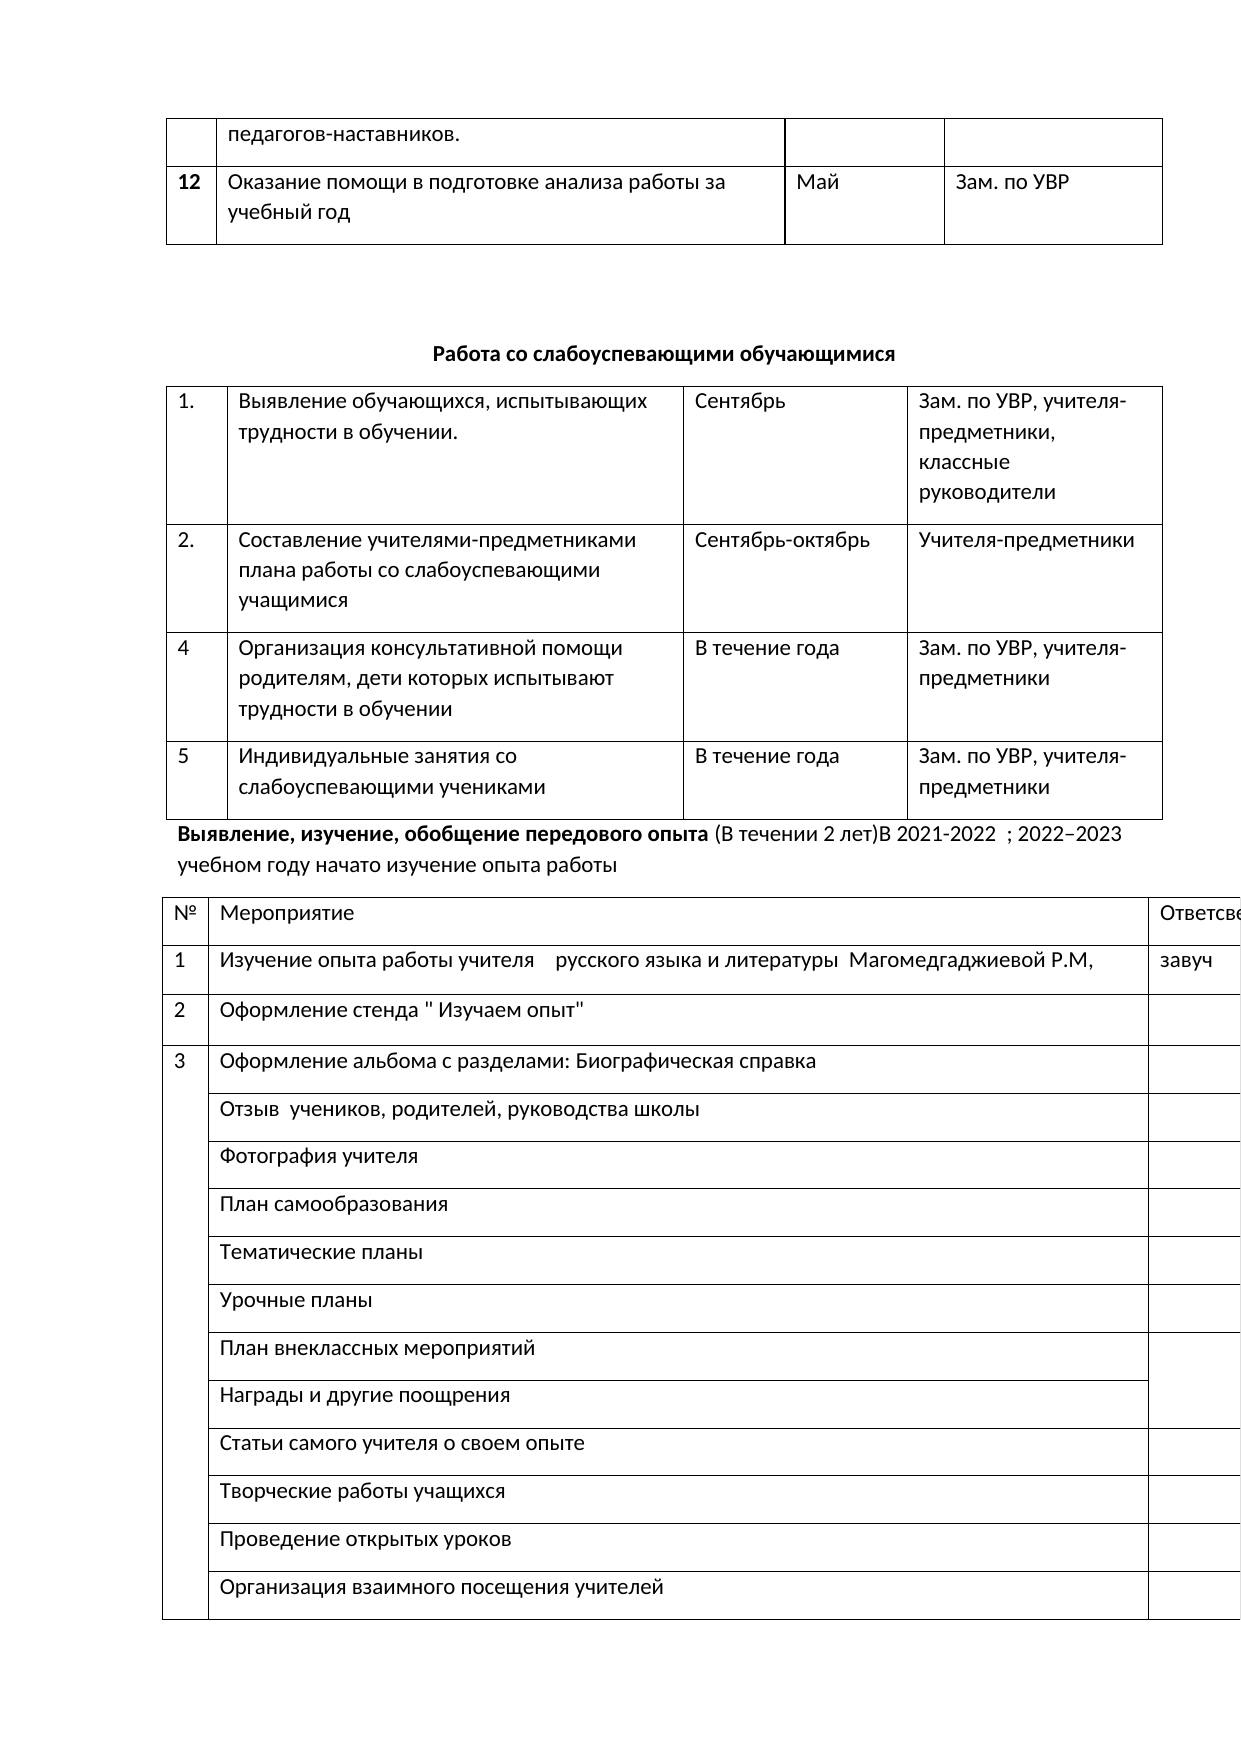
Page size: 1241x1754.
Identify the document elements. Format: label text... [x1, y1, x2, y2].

table_cell Составление учителями-предметниками плана работы со слабоуспевающими учащимися [228, 525, 683, 632]
table_cell План внеклассных мероприятий [209, 1333, 1148, 1379]
table_cell [1149, 1094, 1240, 1141]
table_cell Проведение открытых уроков [209, 1524, 1148, 1571]
table_header Зам. по УВР, учителя-предметники, классные руководители [908, 387, 1162, 524]
table_header Сентябрь [684, 387, 907, 524]
table_cell Зам. по УВР, учителя-предметники [908, 633, 1162, 741]
table_cell [1149, 1237, 1240, 1284]
table_cell [1149, 1429, 1240, 1475]
table_cell [1149, 1046, 1240, 1093]
table_cell [1149, 1572, 1240, 1619]
table_cell 2. [167, 525, 227, 632]
table_cell [1149, 1524, 1240, 1571]
table_header Мероприятие [209, 898, 1148, 944]
table_cell [786, 119, 944, 166]
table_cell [217, 119, 784, 166]
table_cell [1149, 1333, 1240, 1427]
table_cell 4 [167, 633, 227, 741]
table_cell Оказание помощи в подготовке анализа работы за учебный год [217, 167, 784, 244]
table_cell [1149, 995, 1240, 1045]
table_cell [1149, 1476, 1240, 1523]
table_cell Творческие работы учащихся [209, 1476, 1148, 1523]
table_cell Зам. по УВР, учителя-предметники [908, 742, 1162, 818]
table_cell завуч [1149, 946, 1240, 994]
table_cell 11 [167, 119, 216, 166]
table_cell [1149, 1189, 1240, 1236]
table_cell В течение года [684, 633, 907, 741]
table_cell Организация взаимного посещения учителей [209, 1572, 1148, 1619]
table_cell Оформление стенда " Изучаем опыт" [209, 995, 1148, 1045]
table_cell [1149, 1285, 1240, 1332]
table_cell Награды и другие поощрения [209, 1381, 1148, 1427]
table_cell Индивидуальные занятия со слабоуспевающими учениками [228, 742, 683, 818]
table_cell Отзыв учеников, родителей, руководства школы [209, 1094, 1148, 1141]
table_cell Организация консультативной помощи родителям, дети которых испытывают трудности в обучении [228, 633, 683, 741]
text Выявление, изучение, обобщение передового опыта (В течении 2 лет)В 2021-2022 ; 2022–2023 учебном году начато изучение опыта работы [177, 820, 1152, 878]
table_cell В течение года [684, 742, 907, 818]
table_cell Сентябрь-октябрь [684, 525, 907, 632]
table_cell Оформление альбома с разделами: Биографическая справка [209, 1046, 1148, 1093]
table_cell Учителя-предметники [908, 525, 1162, 632]
table_cell 12 [167, 167, 216, 244]
table_cell [945, 119, 1162, 166]
table_cell [1149, 1142, 1240, 1188]
table_cell Статьи самого учителя о своем опыте [209, 1429, 1148, 1475]
table_header Выявление обучающихся, испытывающих трудности в обучении. [228, 387, 683, 524]
table_cell Изучение опыта работы учителя русского языка и литературы Магомедгаджиевой Р.М, [209, 946, 1148, 994]
table_cell Май [786, 167, 944, 244]
text Работа со слабоуспевающими обучающимися [177, 339, 1152, 367]
table_cell Тематические планы [209, 1237, 1148, 1284]
table_cell План самообразования [209, 1189, 1148, 1236]
table_cell Фотография учителя [209, 1142, 1148, 1188]
table_cell 2 [163, 995, 208, 1045]
table_cell 1 [163, 946, 208, 994]
table_cell Урочные планы [209, 1285, 1148, 1332]
table_cell Зам. по УВР [945, 167, 1162, 244]
table_header 1. [167, 387, 227, 524]
table_header Ответсвен. [1149, 898, 1240, 944]
table_header № [163, 898, 208, 944]
table_cell 5 [167, 742, 227, 818]
table_cell 3 [163, 1046, 208, 1619]
